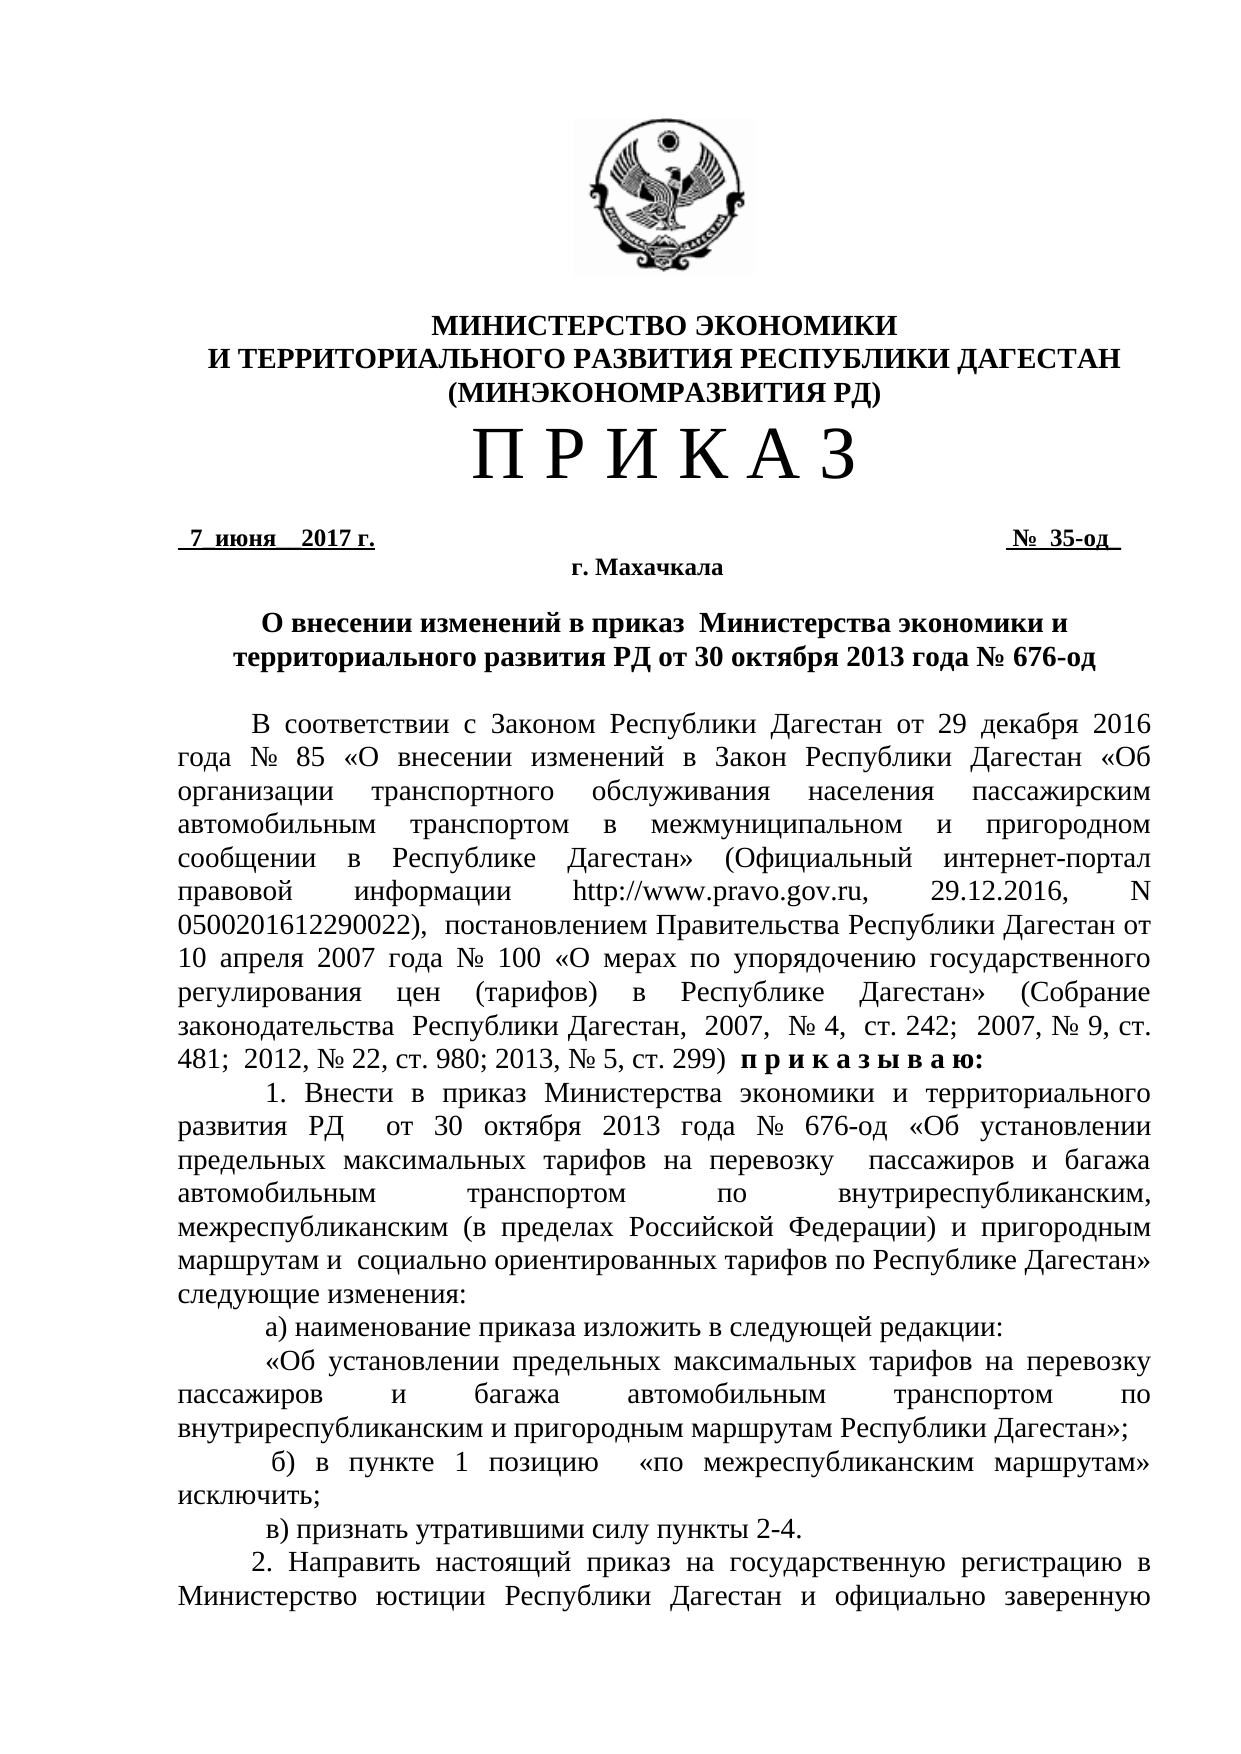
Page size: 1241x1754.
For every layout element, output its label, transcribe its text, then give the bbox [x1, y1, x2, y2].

text П Р И К А З [177, 408, 1152, 495]
text МИНИСТЕРСТВО ЭКОНОМИКИ [177, 308, 1152, 341]
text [177, 1544, 1152, 1612]
text б) в пункте 1 позицию «по межреспубликанским маршрутам» исключить; [177, 1444, 1152, 1511]
text г. Махачкала [177, 552, 1152, 581]
text а) наименование приказа изложить в следующей редакции: [177, 1309, 1152, 1343]
text в) признать утратившими силу пункты 2-4. [177, 1511, 1152, 1544]
text И ТЕРРИТОРИАЛЬНОГО РАЗВИТИЯ РЕСПУБЛИКИ ДАГЕСТАН [177, 341, 1152, 375]
text «Об установлении предельных максимальных тарифов на перевозку пассажиров и багажа автомобильным транспортом по внутриреспубликанским и пригородным маршрутам Республики Дагестан»; [177, 1343, 1152, 1444]
text (МИНЭКОНОМРАЗВИТИЯ РД) [177, 375, 1152, 408]
text 7_июня__2017 г. № 35-од_ [177, 523, 1152, 552]
text О внесении изменений в приказ Министерства экономики и территориального развития РД от 30 октября 2013 года № 676-од [177, 605, 1152, 672]
text В соответствии с Законом Республики Дагестан от 29 декабря 2016 года № 85 «О внесении изменений в Закон Республики Дагестан «Об организации транспортного обслуживания населения пассажирским автомобильным транспортом в межмуниципальном и пригородном сообщении в Республике Дагестан» (Официальный интернет-портал правовой информации http://www.pravo.gov.ru, 29.12.2016, N 0500201612290022), постановлением Правительства Республики Дагестан от 10 апреля 2007 года № 100 «О мерах по упорядочению государственного регулирования цен (тарифов) в Республике Дагестан» (Собрание законодательства Республики Дагестан, 2007, № 4, ст. 242; 2007, № 9, ст. 481; 2012, № 22, ст. 980; 2013, № 5, ст. 299) п р и к а з ы в а ю: [177, 706, 1152, 1075]
text 1. Внести в приказ Министерства экономики и территориального развития РД от 30 октября 2013 года № 676-од «Об установлении предельных максимальных тарифов на перевозку пассажиров и багажа автомобильным транспортом по внутриреспубликанским, межреспубликанским (в пределах Российской Федерации) и пригородным маршрутам и социально ориентированных тарифов по Республике Дагестан» следующие изменения: [177, 1075, 1152, 1309]
